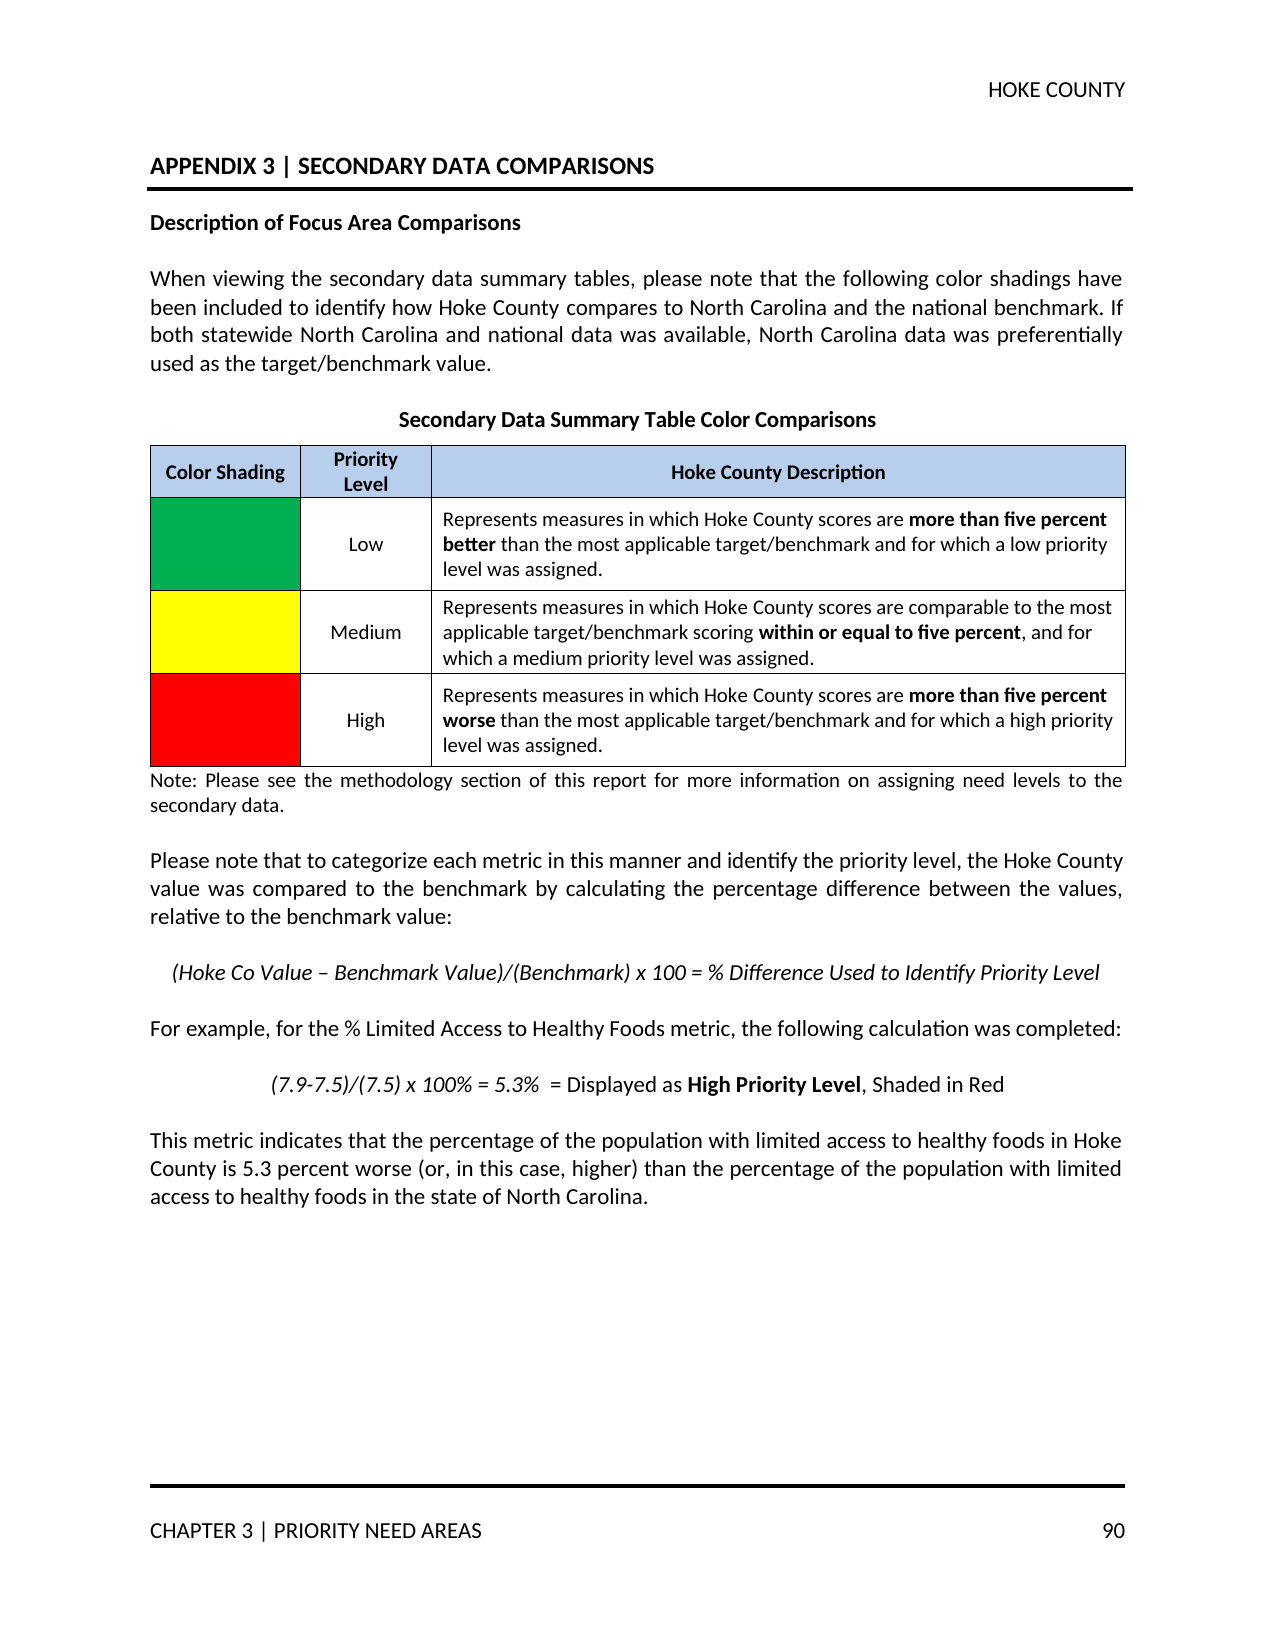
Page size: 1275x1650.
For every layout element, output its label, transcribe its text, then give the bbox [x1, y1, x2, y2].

text (Hoke Co Value – Benchmark Value)/(Benchmark) x 100 = % Difference Used to Identify Priority Level [150, 958, 1125, 986]
table_cell Represents measures in which Hoke County scores are comparable to the most applicable target/benchmark scoring within or equal to five percent, and for which a medium priority level was assigned. [432, 591, 1125, 673]
subtitle APPENDIX 3 | SECONDARY DATA COMPARISONS [150, 150, 1125, 181]
table_cell Represents measures in which Hoke County scores are more than five percent worse than the most applicable target/benchmark and for which a high priority level was assigned. [432, 674, 1125, 766]
table_header Priority Level [301, 446, 431, 497]
table_header Color Shading [151, 446, 300, 497]
text Secondary Data Summary Table Color Comparisons [150, 405, 1125, 433]
table_cell [151, 591, 300, 673]
text Note: Please see the methodology section of this report for more information on assigning need levels to the secondary data. [150, 767, 1125, 818]
text This metric indicates that the percentage of the population with limited access to healthy foods in Hoke County is 5.3 percent worse (or, in this case, higher) than the percentage of the population with limited access to healthy foods in the state of North Carolina. [150, 1126, 1125, 1210]
table_cell High [301, 674, 431, 766]
text When viewing the secondary data summary tables, please note that the following color shadings have been included to identify how Hoke County compares to North Carolina and the national benchmark. If both statewide North Carolina and national data was available, North Carolina data was preferentially used as the target/benchmark value. [150, 264, 1125, 377]
table_cell Low [301, 498, 431, 590]
text (7.9-7.5)/(7.5) x 100% = 5.3% = Displayed as High Priority Level, Shaded in Red [150, 1070, 1125, 1098]
text Description of Focus Area Comparisons [150, 208, 1125, 237]
table_cell [151, 674, 300, 766]
table_cell Medium [301, 591, 431, 673]
text Please note that to categorize each metric in this manner and identify the priority level, the Hoke County value was compared to the benchmark by calculating the percentage difference between the values, relative to the benchmark value: [150, 846, 1125, 930]
table_cell [151, 498, 300, 590]
table_cell Represents measures in which Hoke County scores are more than five percent better than the most applicable target/benchmark and for which a low priority level was assigned. [432, 498, 1125, 590]
text For example, for the % Limited Access to Healthy Foods metric, the following calculation was completed: [150, 1014, 1125, 1042]
table_header Hoke County Description [432, 446, 1125, 497]
